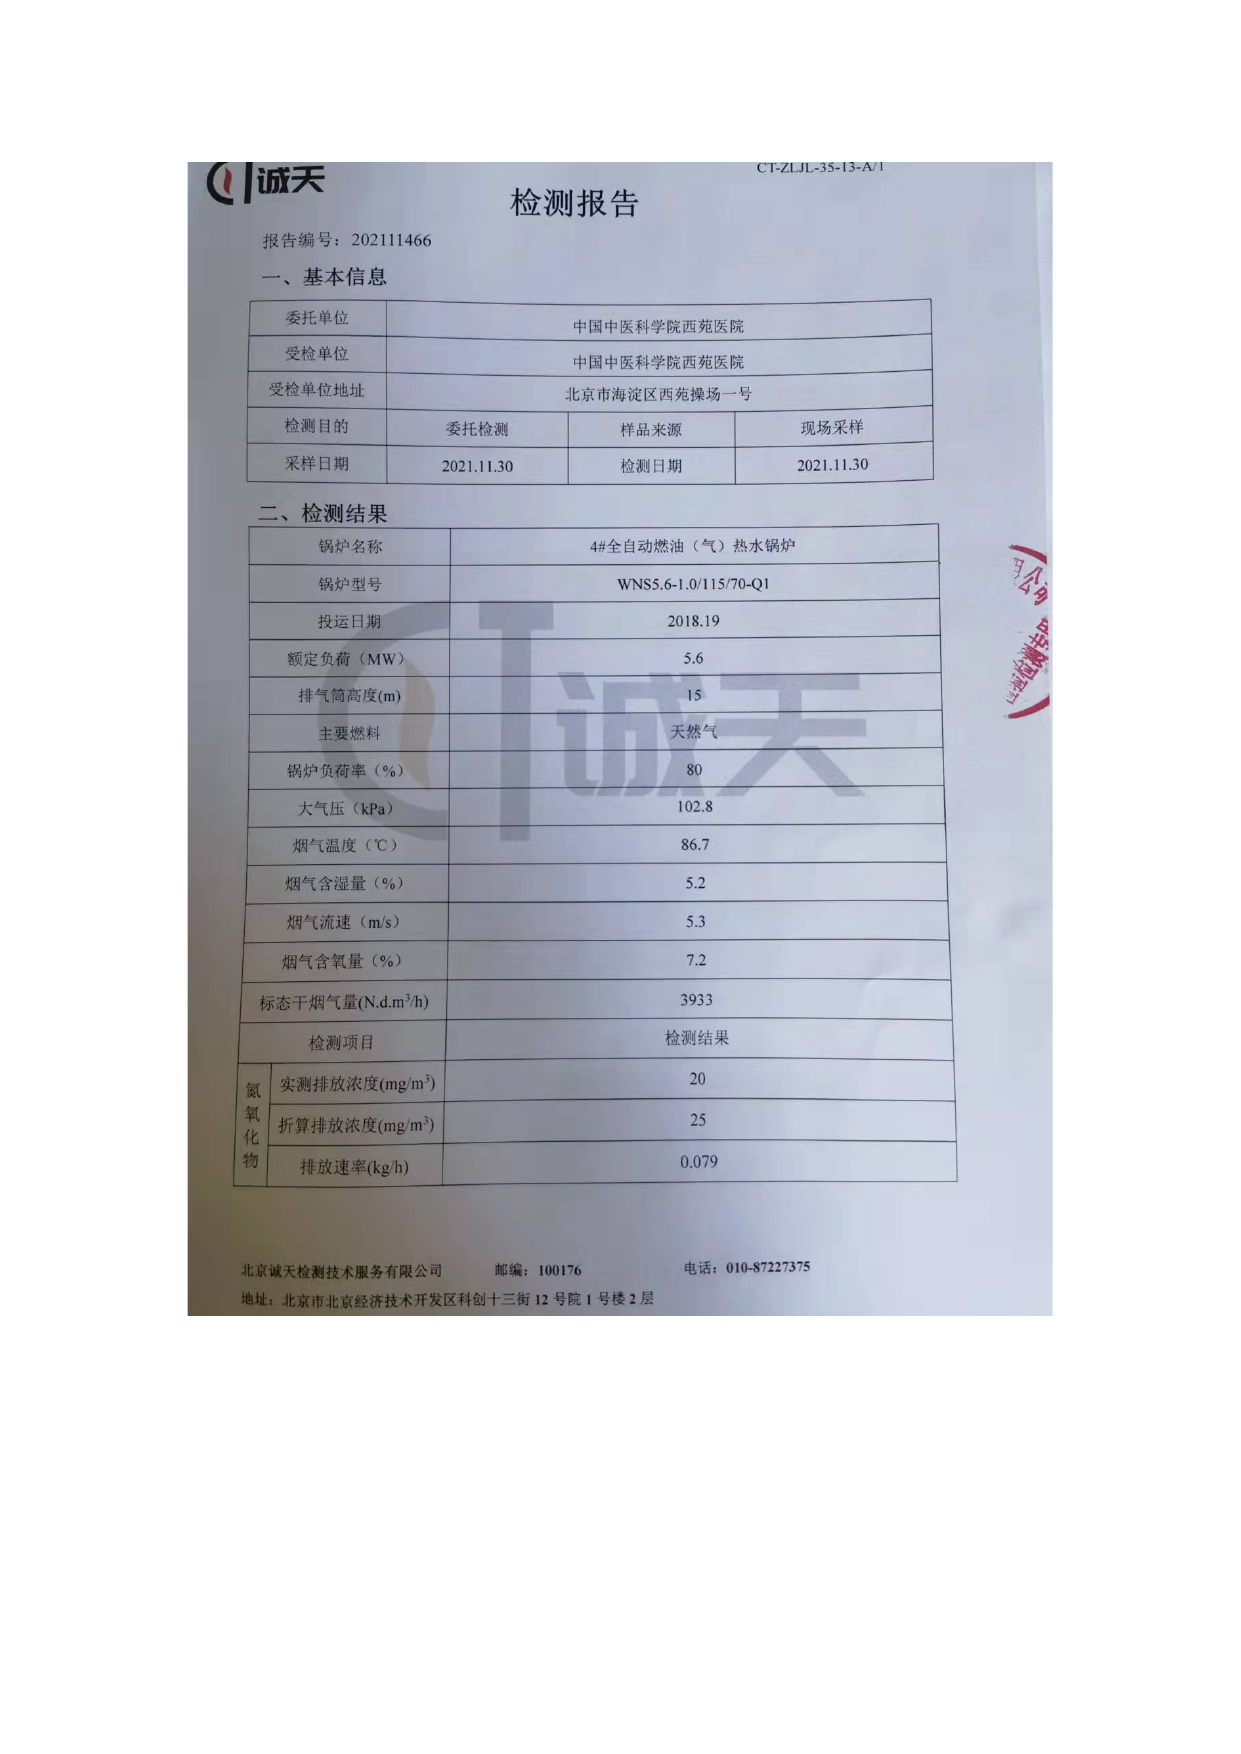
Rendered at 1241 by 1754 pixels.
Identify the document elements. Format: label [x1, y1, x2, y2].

picture [187, 162, 1053, 1316]
